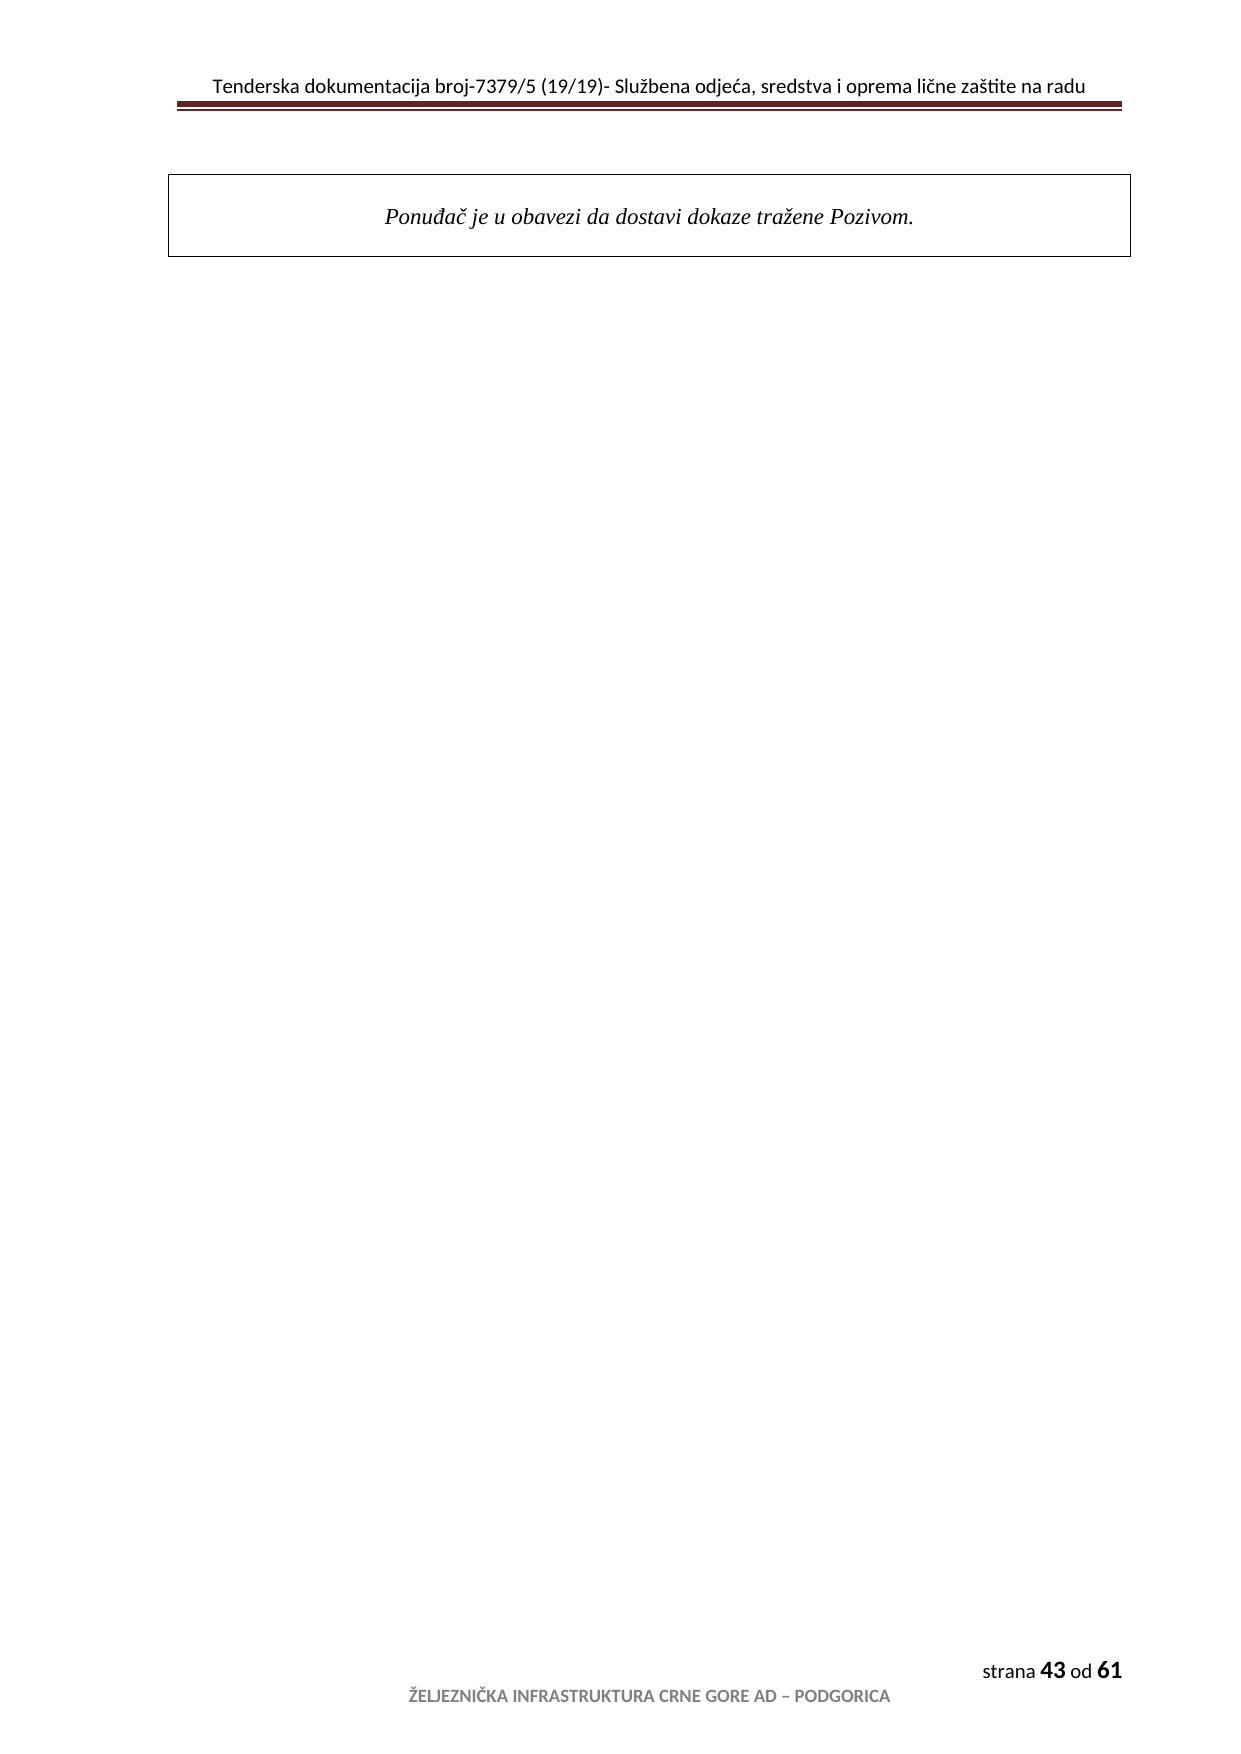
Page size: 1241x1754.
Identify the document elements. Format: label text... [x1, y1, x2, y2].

text Ponuđač je u obavezi da dostavi dokaze tražene Pozivom. [177, 203, 1122, 229]
